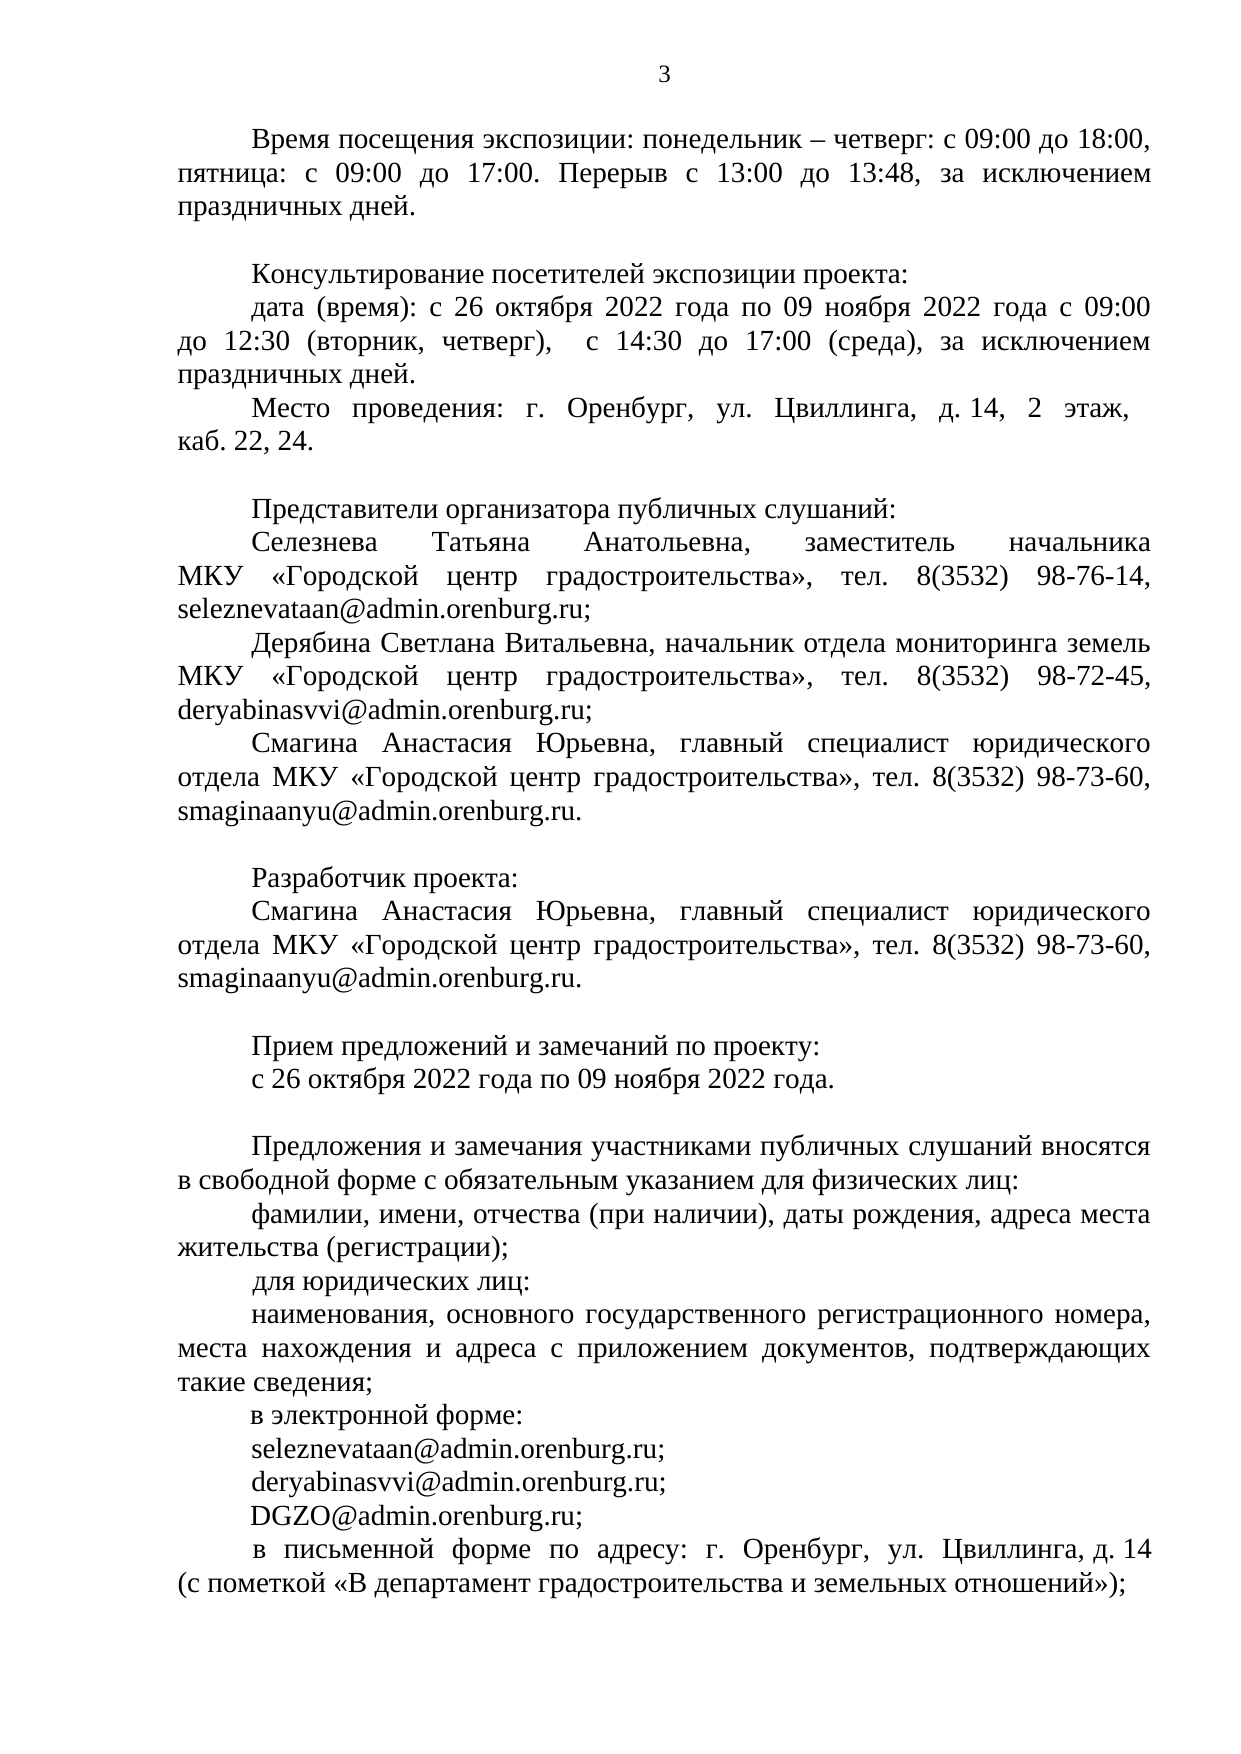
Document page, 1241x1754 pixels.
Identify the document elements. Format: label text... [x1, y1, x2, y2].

text Смагина Анастасия Юрьевна, главный специалист юридического отдела МКУ «Городской центр градостроительства», тел. 8(3532) 98-73-60, smaginaanyu@admin.orenburg.ru. [177, 893, 1152, 994]
text дата (время): с 26 октября 2022 года по 09 ноября 2022 года с 09:00 до 12:30 (вторник, четверг), с 14:30 до 17:00 (среда), за исключением праздничных дней. [177, 289, 1152, 390]
text Время посещения экспозиции: понедельник – четверг: с 09:00 до 18:00, пятница: с 09:00 до 17:00. Перерыв с 13:00 до 13:48, за исключением праздничных дней. [177, 121, 1152, 222]
text с 26 октября 2022 года по 09 ноября 2022 года. [177, 1061, 1152, 1095]
text seleznevataan@admin.orenburg.ru; [177, 1431, 1152, 1464]
text Предложения и замечания участниками публичных слушаний вносятся в свободной форме с обязательным указанием для физических лиц: [177, 1128, 1152, 1196]
text наименования, основного государственного регистрационного номера, места нахождения и адреса с приложением документов, подтверждающих такие сведения; [177, 1297, 1152, 1397]
text Смагина Анастасия Юрьевна, главный специалист юридического отдела МКУ «Городской центр градостроительства», тел. 8(3532) 98-73-60, smaginaanyu@admin.orenburg.ru. [177, 726, 1152, 826]
text Прием предложений и замечаний по проекту: [177, 1028, 1152, 1061]
text Представители организатора публичных слушаний: [177, 491, 1152, 524]
text Разработчик проекта: [177, 860, 1152, 893]
text DGZO@admin.orenburg.ru; [177, 1498, 1152, 1532]
text фамилии, имени, отчества (при наличии), даты рождения, адреса места жительства (регистрации); [177, 1196, 1152, 1263]
text в письменной форме по адресу: г. Оренбург, ул. Цвиллинга, д. 14 (с пометкой «В департамент градостроительства и земельных отношений»); [177, 1532, 1152, 1599]
text Дерябина Светлана Витальевна, начальник отдела мониторинга земель МКУ «Городской центр градостроительства», тел. 8(3532) 98-72-45, deryabinasvvi@admin.orenburg.ru; [177, 625, 1152, 726]
text Консультирование посетителей экспозиции проекта: [177, 256, 1152, 289]
text для юридических лиц: [177, 1263, 1152, 1296]
text Селезнева Татьяна Анатольевна, заместитель начальника МКУ «Городской центр градостроительства», тел. 8(3532) 98-76-14, seleznevataan@admin.orenburg.ru; [177, 524, 1152, 625]
text Место проведения: г. Оренбург, ул. Цвиллинга, д. 14, 2 этаж, каб. 22, 24. [177, 390, 1152, 457]
text в электронной форме: [177, 1397, 1152, 1431]
text deryabinasvvi@admin.orenburg.ru; [177, 1464, 1152, 1498]
